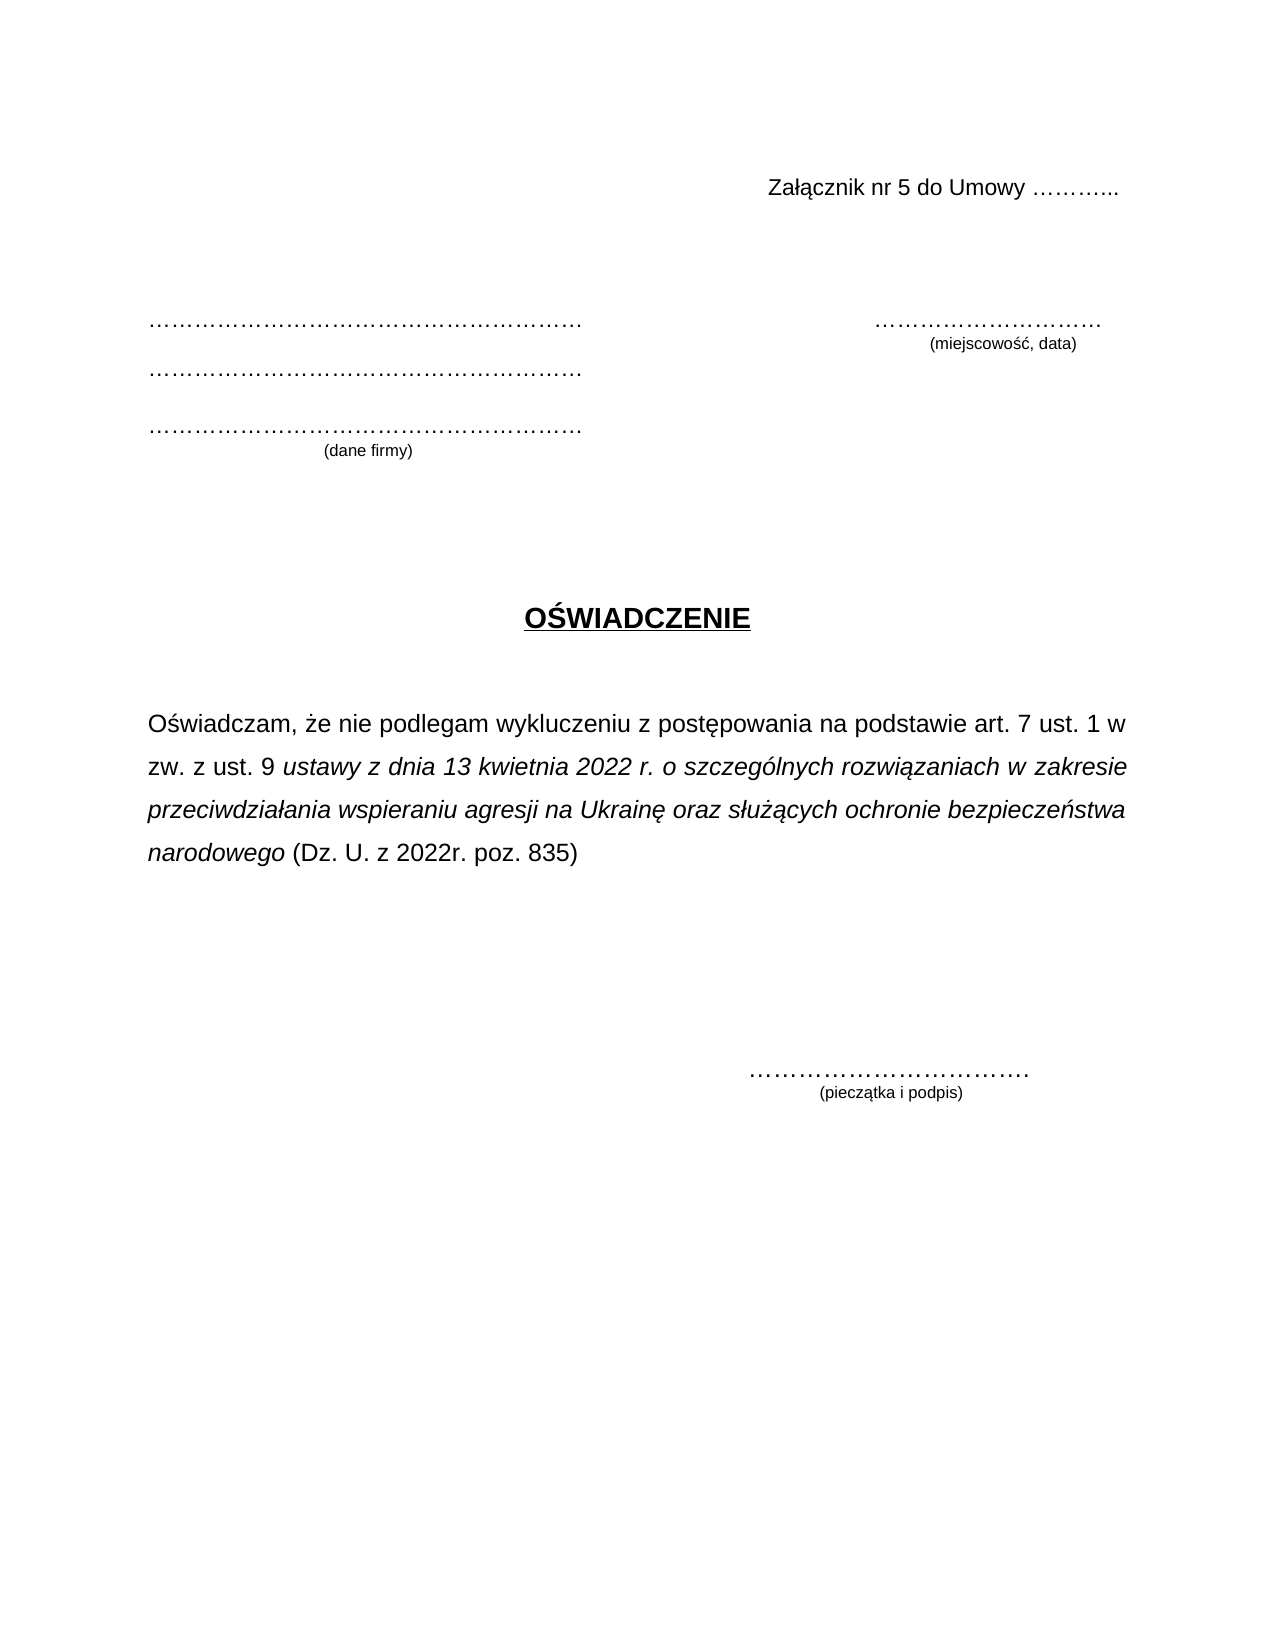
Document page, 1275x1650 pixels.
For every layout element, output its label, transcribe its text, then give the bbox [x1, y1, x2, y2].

text ………………………………………………… [148, 355, 1127, 382]
text ………………………………………………… ………………………… [148, 306, 1127, 332]
text Załącznik nr 5 do Umowy ………... [768, 174, 1127, 200]
text OŚWIADCZENIE [148, 601, 1127, 634]
text (dane firmy) [148, 441, 1127, 460]
text (miejscowość, data) [148, 334, 1127, 353]
text Oświadczam, że nie podlegam wykluczeniu z postępowania na podstawie art. 7 ust. 1 w zw. z ust. 9 ustawy z dnia 13 kwietnia 2022 r. o szczególnych rozwiązaniach w zakresie przeciwdziałania wspieraniu agresji na Ukrainę oraz służących ochronie bezpieczeństwa narodowego (Dz. U. z 2022r. poz. 835) [148, 709, 1127, 867]
text ………………………………………………… [148, 412, 1127, 439]
text (pieczątka i podpis) [148, 1083, 1127, 1102]
text ……………………………. [148, 1054, 1127, 1083]
